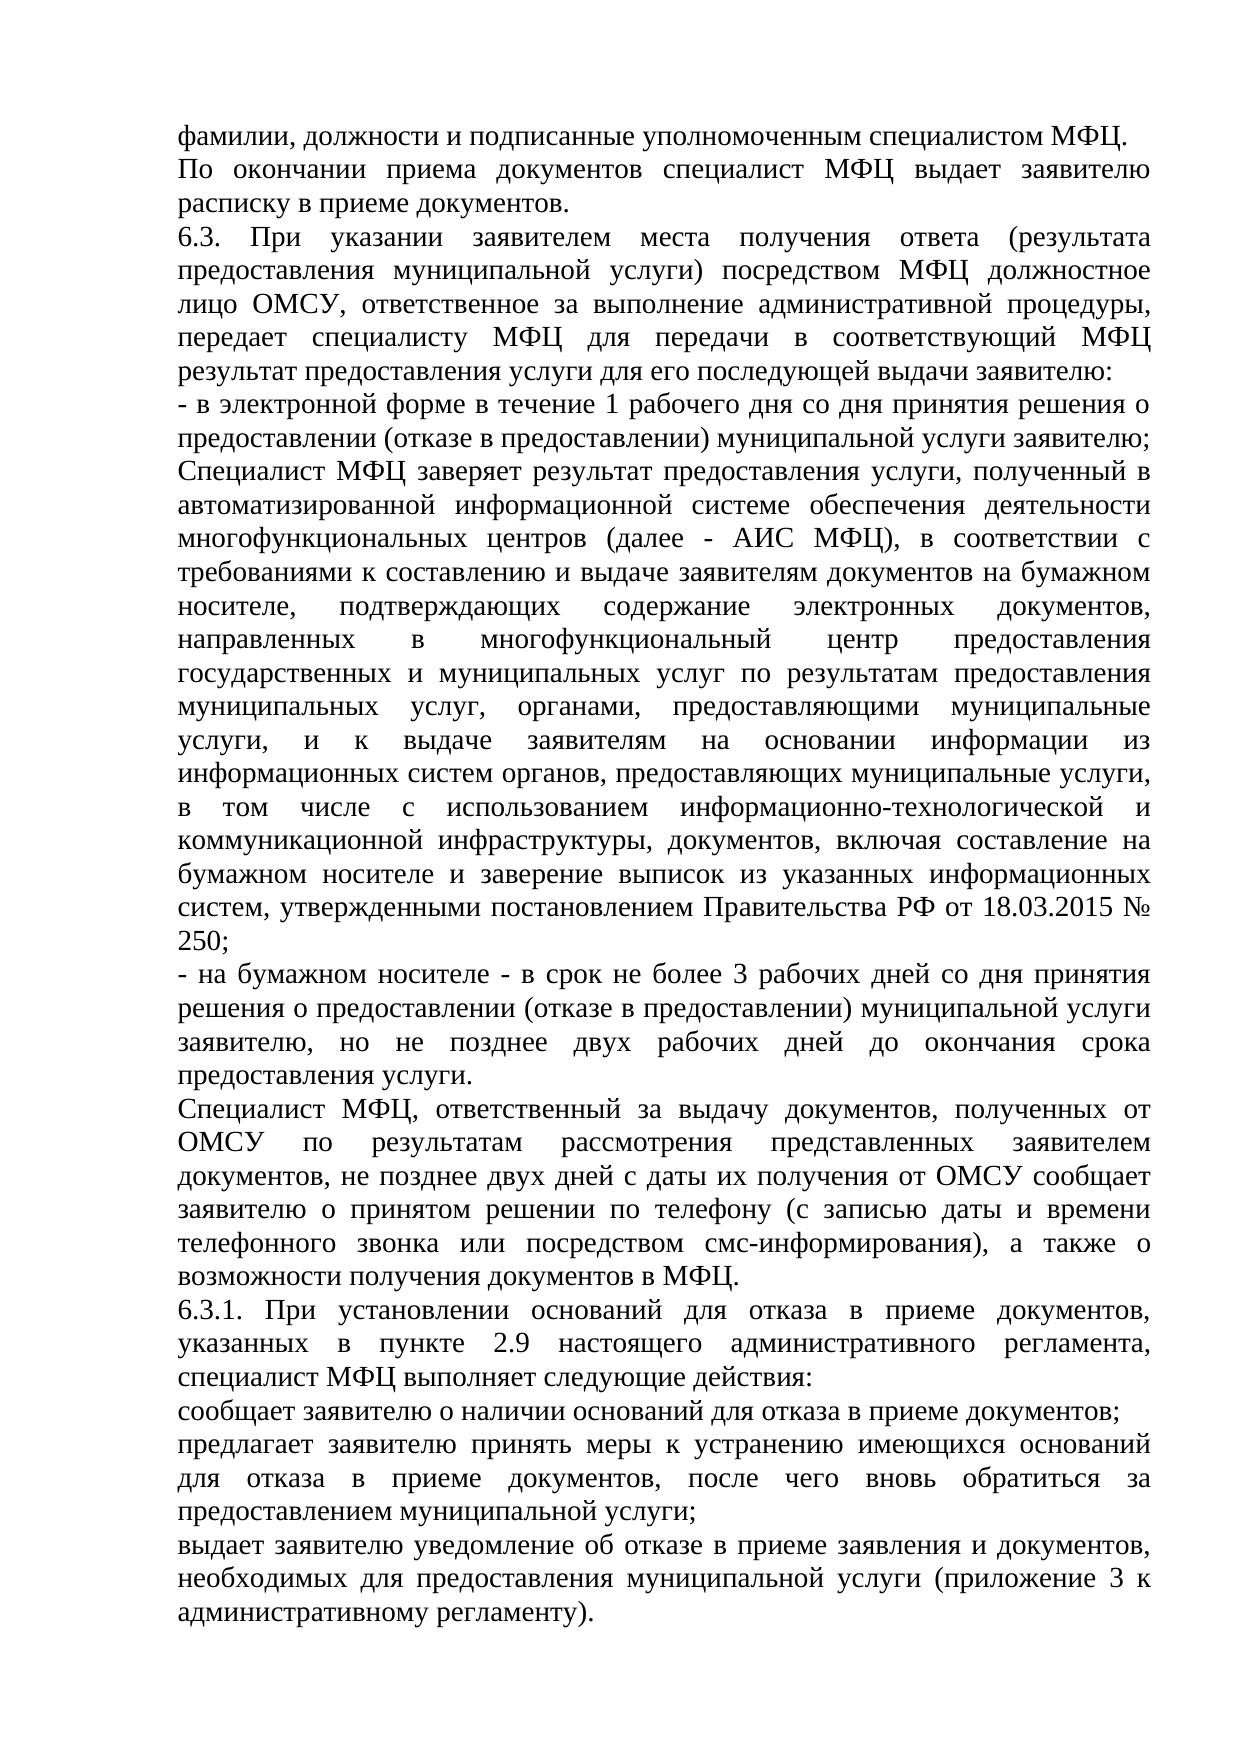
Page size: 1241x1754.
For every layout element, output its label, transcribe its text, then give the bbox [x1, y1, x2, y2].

text 6.3.1. При установлении оснований для отказа в приеме документов, указанных в пункте 2.9 настоящего административного регламента, специалист МФЦ выполняет следующие действия: [177, 1292, 1152, 1393]
text выдает заявителю уведомление об отказе в приеме заявления и документов, необходимых для предоставления муниципальной услуги (приложение 3 к административному регламенту). [177, 1527, 1152, 1627]
text сообщает заявителю о наличии оснований для отказа в приеме документов; [177, 1393, 1152, 1426]
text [177, 118, 1152, 152]
text По окончании приема документов специалист МФЦ выдает заявителю расписку в приеме документов. [177, 152, 1152, 219]
text Специалист МФЦ, ответственный за выдачу документов, полученных от ОМСУ по результатам рассмотрения представленных заявителем документов, не позднее двух дней с даты их получения от ОМСУ сообщает заявителю о принятом решении по телефону (с записью даты и времени телефонного звонка или посредством смс-информирования), а также о возможности получения документов в МФЦ. [177, 1091, 1152, 1292]
text - на бумажном носителе - в срок не более 3 рабочих дней со дня принятия решения о предоставлении (отказе в предоставлении) муниципальной услуги заявителю, но не позднее двух рабочих дней до окончания срока предоставления услуги. [177, 957, 1152, 1091]
text Специалист МФЦ заверяет результат предоставления услуги, полученный в автоматизированной информационной системе обеспечения деятельности многофункциональных центров (далее - АИС МФЦ), в соответствии с требованиями к составлению и выдаче заявителям документов на бумажном носителе, подтверждающих содержание электронных документов, направленных в многофункциональный центр предоставления государственных и муниципальных услуг по результатам предоставления муниципальных услуг, органами, предоставляющими муниципальные услуги, и к выдаче заявителям на основании информации из информационных систем органов, предоставляющих муниципальные услуги, в том числе с использованием информационно-технологической и коммуникационной инфраструктуры, документов, включая составление на бумажном носителе и заверение выписок из указанных информационных систем, утвержденными постановлением Правительства РФ от 18.03.2015 № 250; [177, 453, 1152, 957]
text - в электронной форме в течение 1 рабочего дня со дня принятия решения о предоставлении (отказе в предоставлении) муниципальной услуги заявителю; [177, 386, 1152, 453]
text 6.3. При указании заявителем места получения ответа (результата предоставления муниципальной услуги) посредством МФЦ должностное лицо ОМСУ, ответственное за выполнение административной процедуры, передает специалисту МФЦ для передачи в соответствующий МФЦ результат предоставления услуги для его последующей выдачи заявителю: [177, 219, 1152, 386]
text предлагает заявителю принять меры к устранению имеющихся оснований для отказа в приеме документов, после чего вновь обратиться за предоставлением муниципальной услуги; [177, 1426, 1152, 1527]
